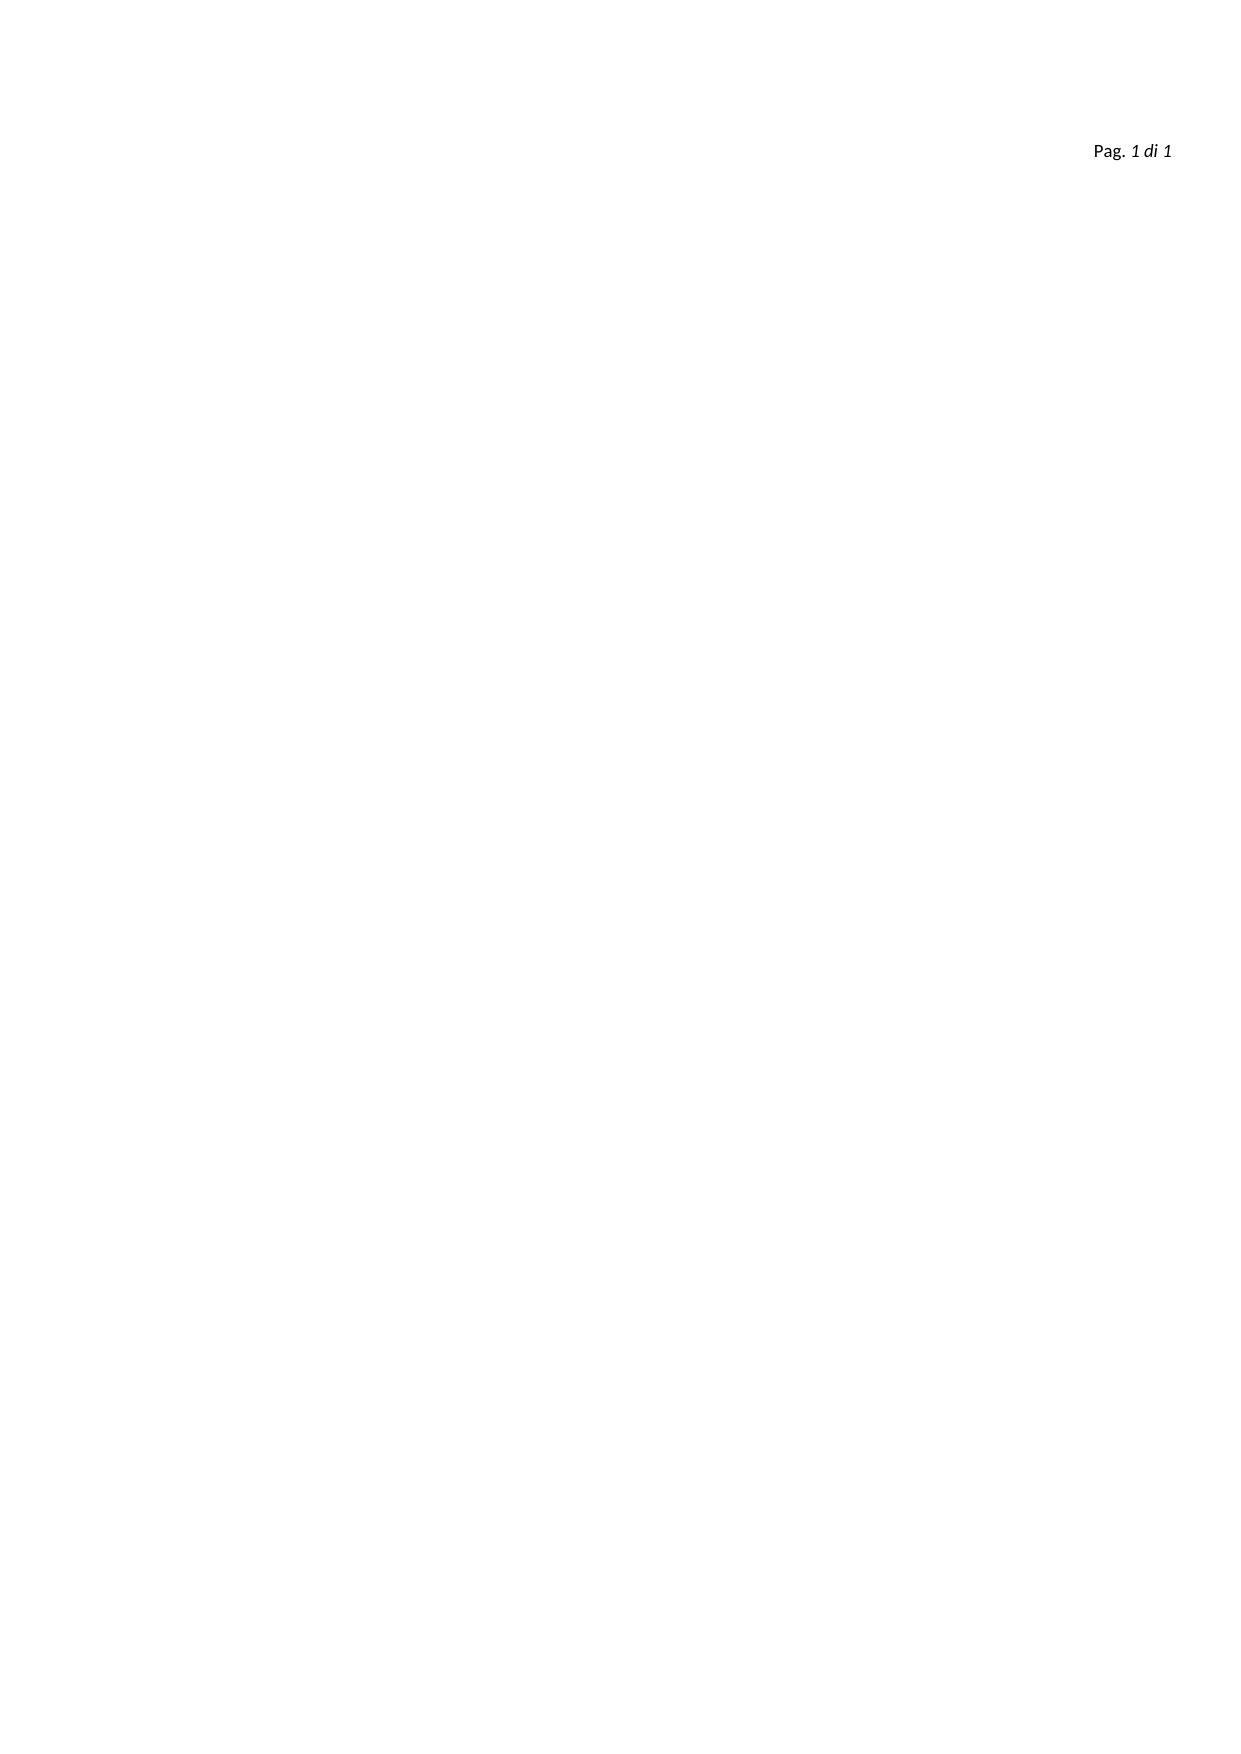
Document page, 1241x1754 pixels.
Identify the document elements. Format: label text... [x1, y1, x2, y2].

text Pag. 1 di 1 [135, 139, 1171, 162]
